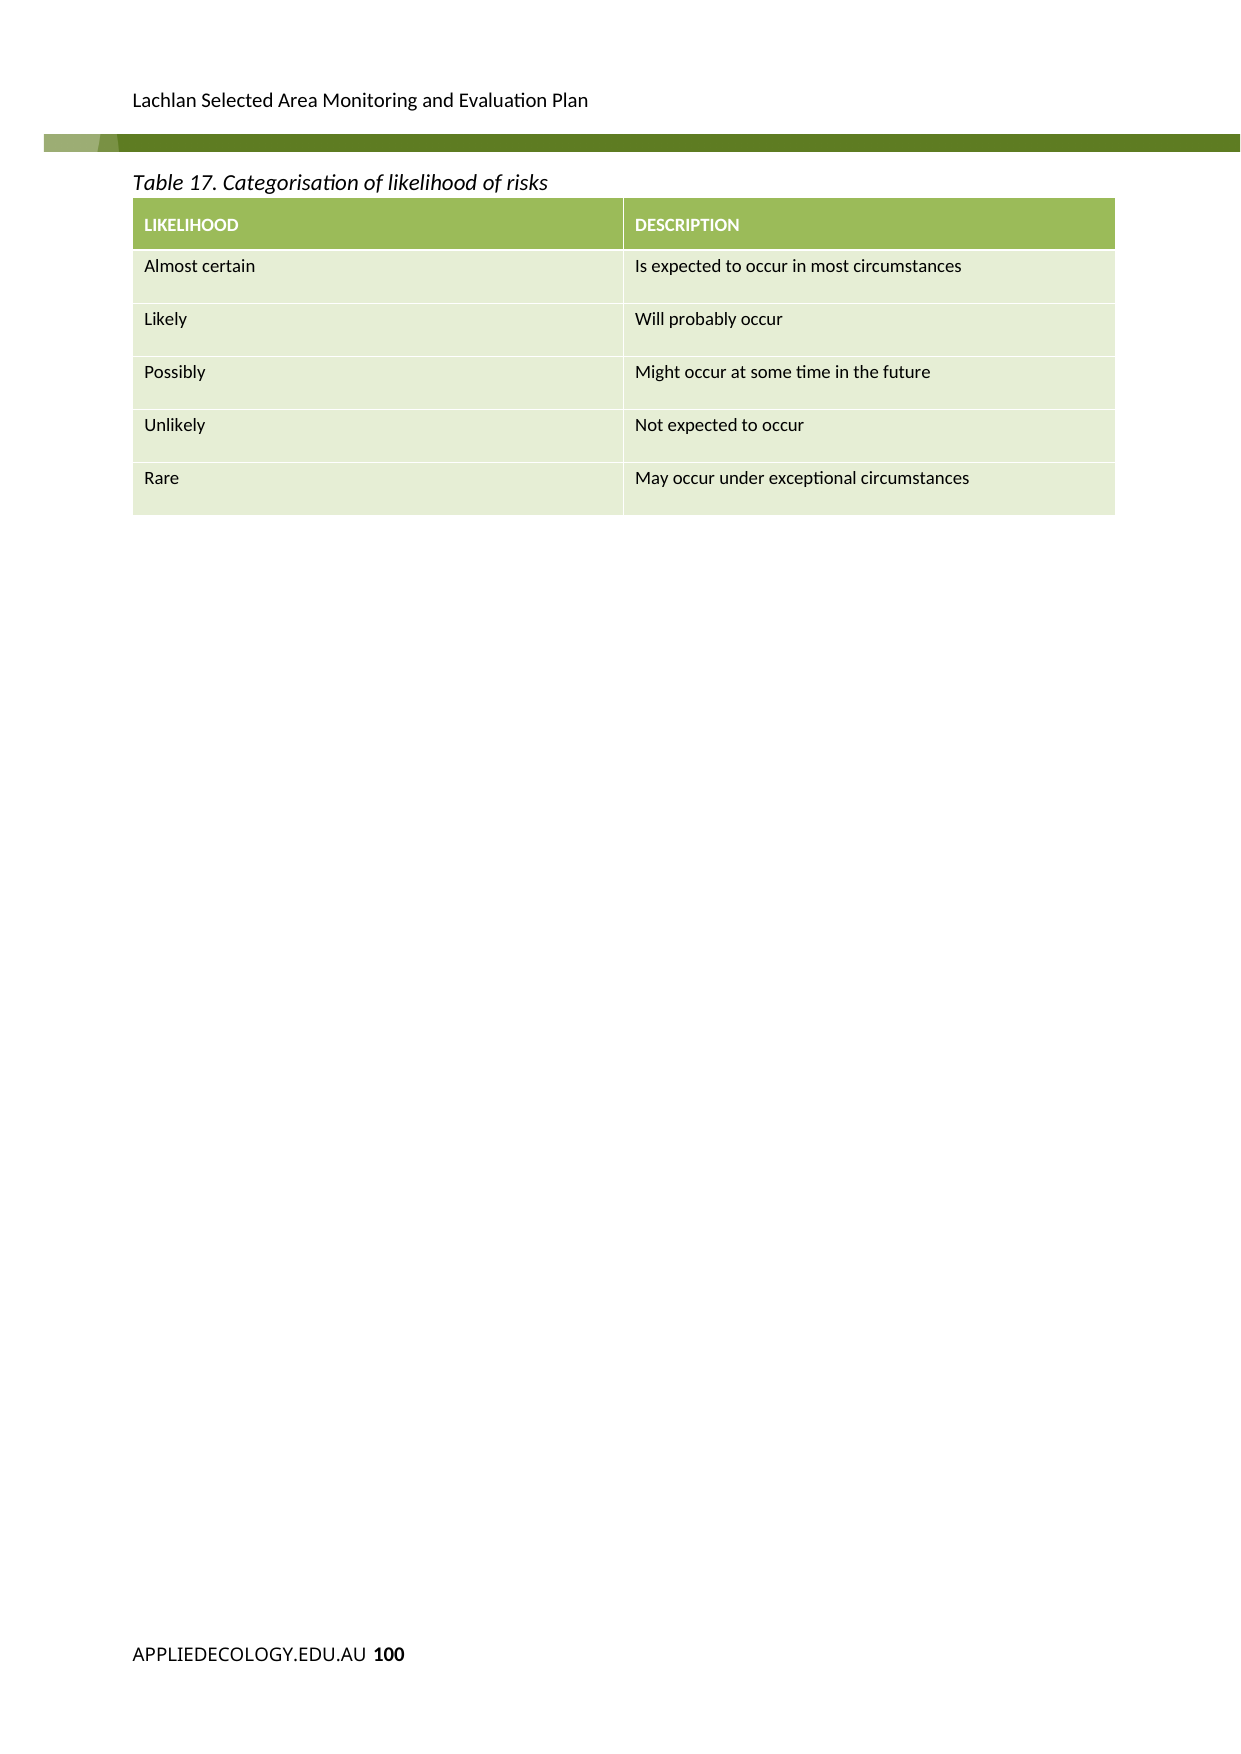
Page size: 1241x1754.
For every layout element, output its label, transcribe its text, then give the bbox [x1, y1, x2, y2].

table_header DESCRIPTION [624, 198, 1115, 249]
table_cell Unlikely [133, 410, 623, 462]
table_cell Almost certain [133, 251, 623, 303]
table_cell Might occur at some time in the future [624, 357, 1115, 409]
table_cell Rare [133, 463, 623, 515]
table_cell Likely [133, 304, 623, 356]
table_header LIKELIHOOD [133, 198, 623, 249]
table_cell Not expected to occur [624, 410, 1115, 462]
table_cell May occur under exceptional circumstances [624, 463, 1115, 515]
table_cell Will probably occur [624, 304, 1115, 356]
text Table 17. Categorisation of likelihood of risks [132, 168, 1116, 196]
table_cell Possibly [133, 357, 623, 409]
picture [43, 134, 1241, 152]
table_cell Is expected to occur in most circumstances [624, 251, 1115, 303]
